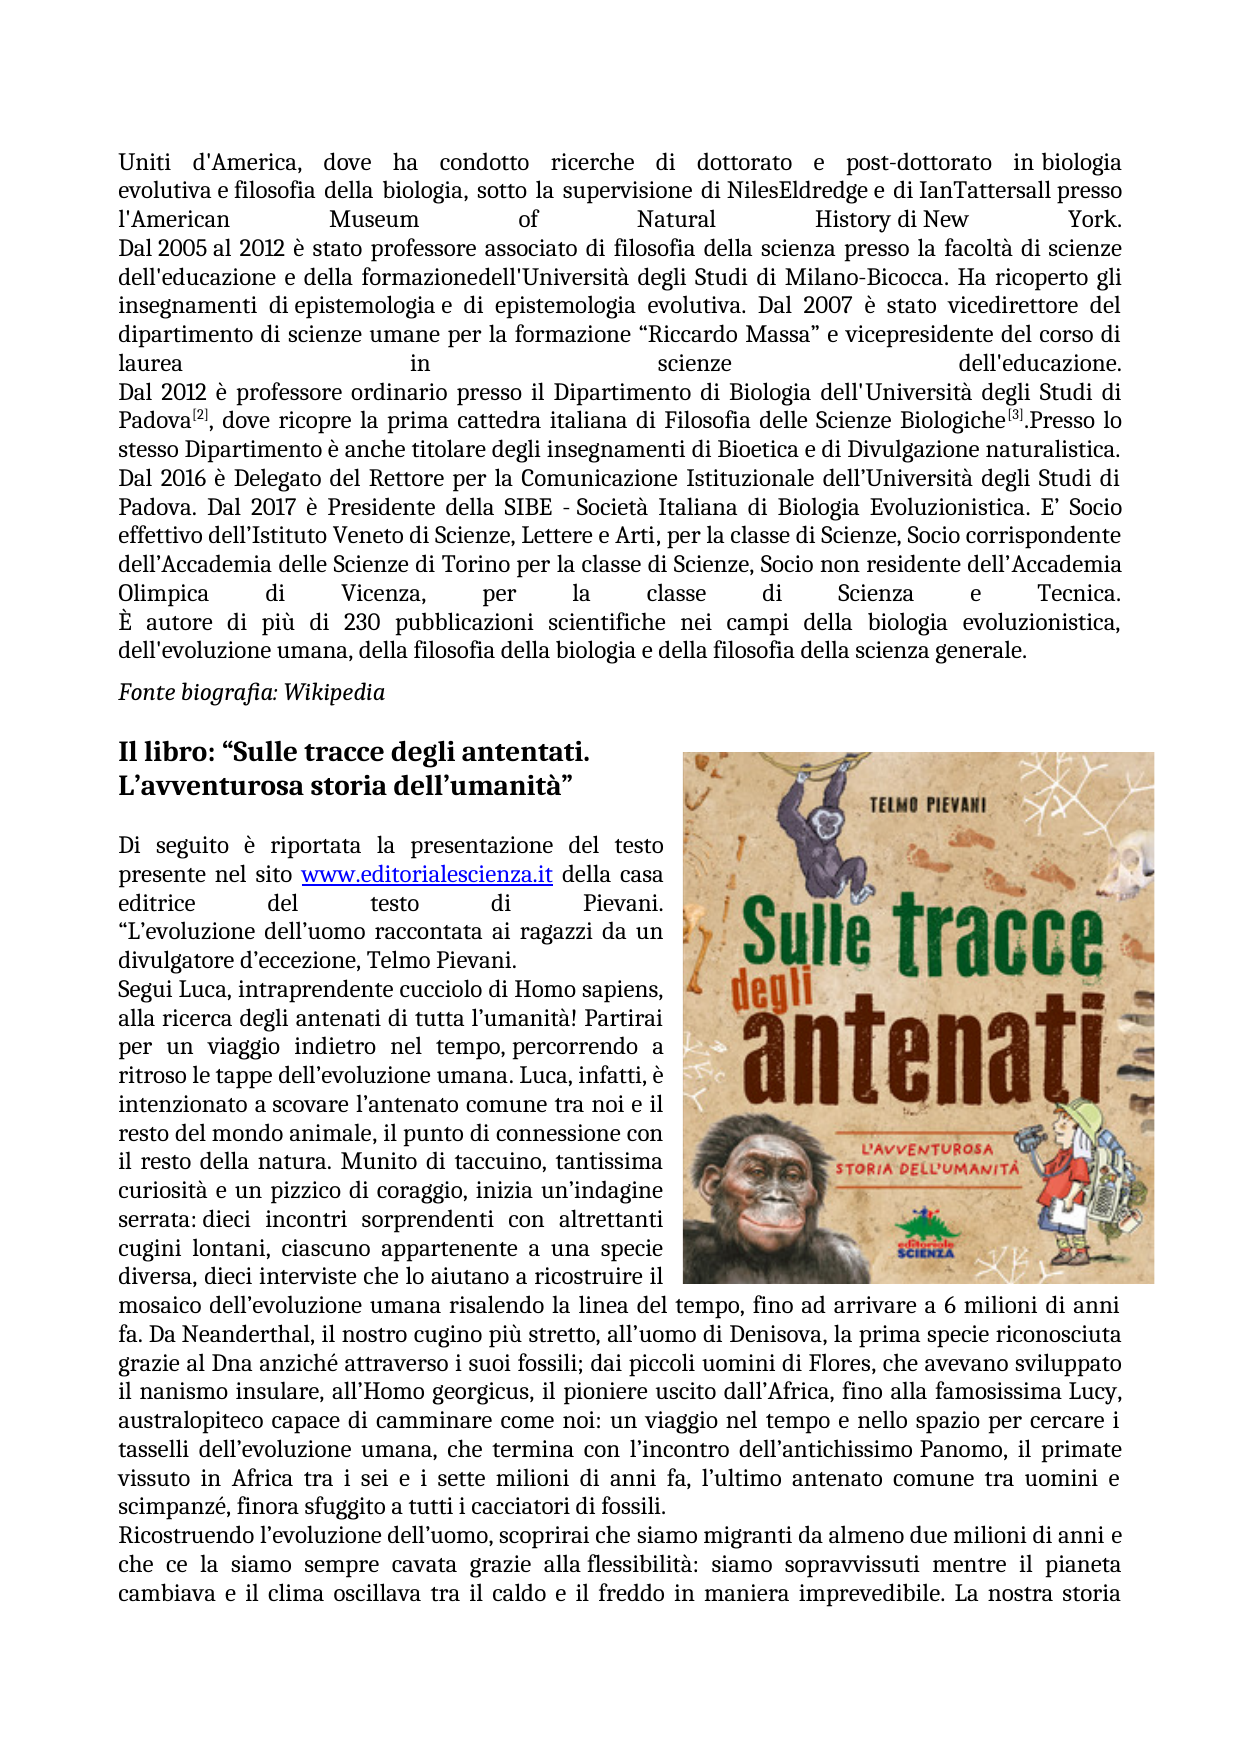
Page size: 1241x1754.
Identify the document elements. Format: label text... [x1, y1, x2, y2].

picture [682, 752, 1155, 1284]
text Fonte biografia: Wikipedia Il libro: “Sulle tracce degli antentati. L’avventurosa storia dell’umanità” [118, 678, 1122, 802]
text Segui Luca, intraprendente cucciolo di Homo sapiens, alla ricerca degli antenati di tutta l’umanità! Partirai per un viaggio indietro nel tempo, percorrendo a ritroso le tappe dell’evoluzione umana. Luca, infatti, è intenzionato a scovare l’antenato comune tra noi e il resto del mondo animale, il punto di connessione con il resto della natura. Munito di taccuino, tantissima curiosità e un pizzico di coraggio, inizia un’indagine serrata: dieci incontri sorprendenti con altrettanti cugini lontani, ciascuno appartenente a una specie diversa, dieci interviste che lo aiutano a ricostruire il mosaico dell’evoluzione umana risalendo la linea del tempo, fino ad arrivare a 6 milioni di anni fa. Da Neanderthal, il nostro cugino più stretto, all’uomo di Denisova, la prima specie riconosciuta grazie al Dna anziché attraverso i suoi fossili; dai piccoli uomini di Flores, che avevano sviluppato il nanismo insulare, all’Homo georgicus, il pioniere uscito dall’Africa, fino alla famosissima Lucy, australopiteco capace di camminare come noi: un viaggio nel tempo e nello spazio per cercare i tasselli dell’evoluzione umana, che termina con l’incontro dell’antichissimo Panomo, il primate vissuto in Africa tra i sei e i sette milioni di anni fa, l’ultimo antenato comune tra uomini e scimpanzé, finora sfuggito a tutti i cacciatori di fossili. [118, 975, 1122, 1521]
text Di seguito è riportata la presentazione del testo presente nel sito www.editorialescienza.it della casa editrice del testo di Pievani. “L’evoluzione dell’uomo raccontata ai ragazzi da un divulgatore d’eccezione, Telmo Pievani. [118, 802, 682, 975]
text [118, 1521, 1122, 1607]
